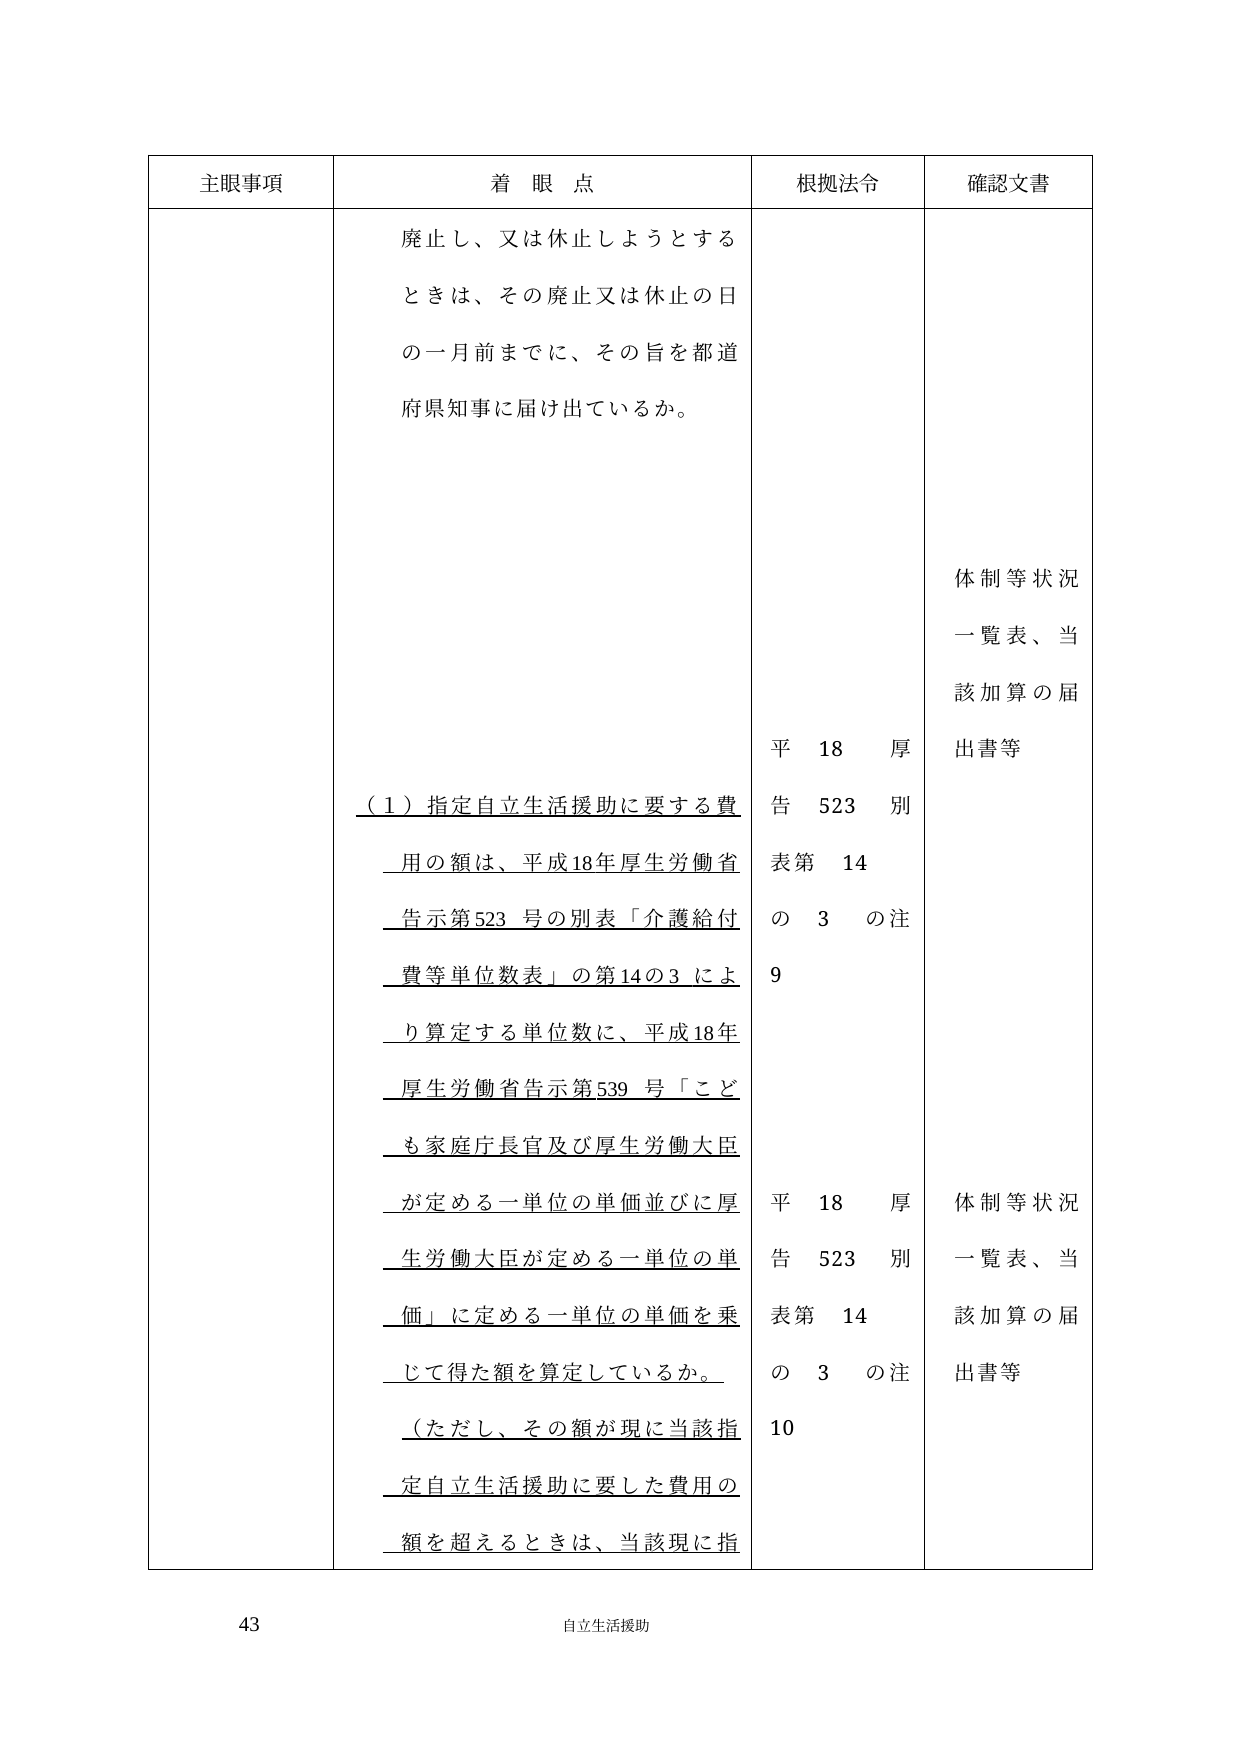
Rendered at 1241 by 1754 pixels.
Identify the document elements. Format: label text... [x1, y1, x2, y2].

table_header 確認文書 [925, 156, 1092, 208]
table_header 主眼事項 [149, 156, 333, 208]
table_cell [925, 209, 1092, 1569]
table_header 根拠法令 [752, 156, 924, 208]
table_header 着 眼 点 [334, 156, 751, 208]
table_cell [149, 209, 333, 1569]
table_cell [752, 209, 924, 1569]
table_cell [334, 209, 751, 1569]
